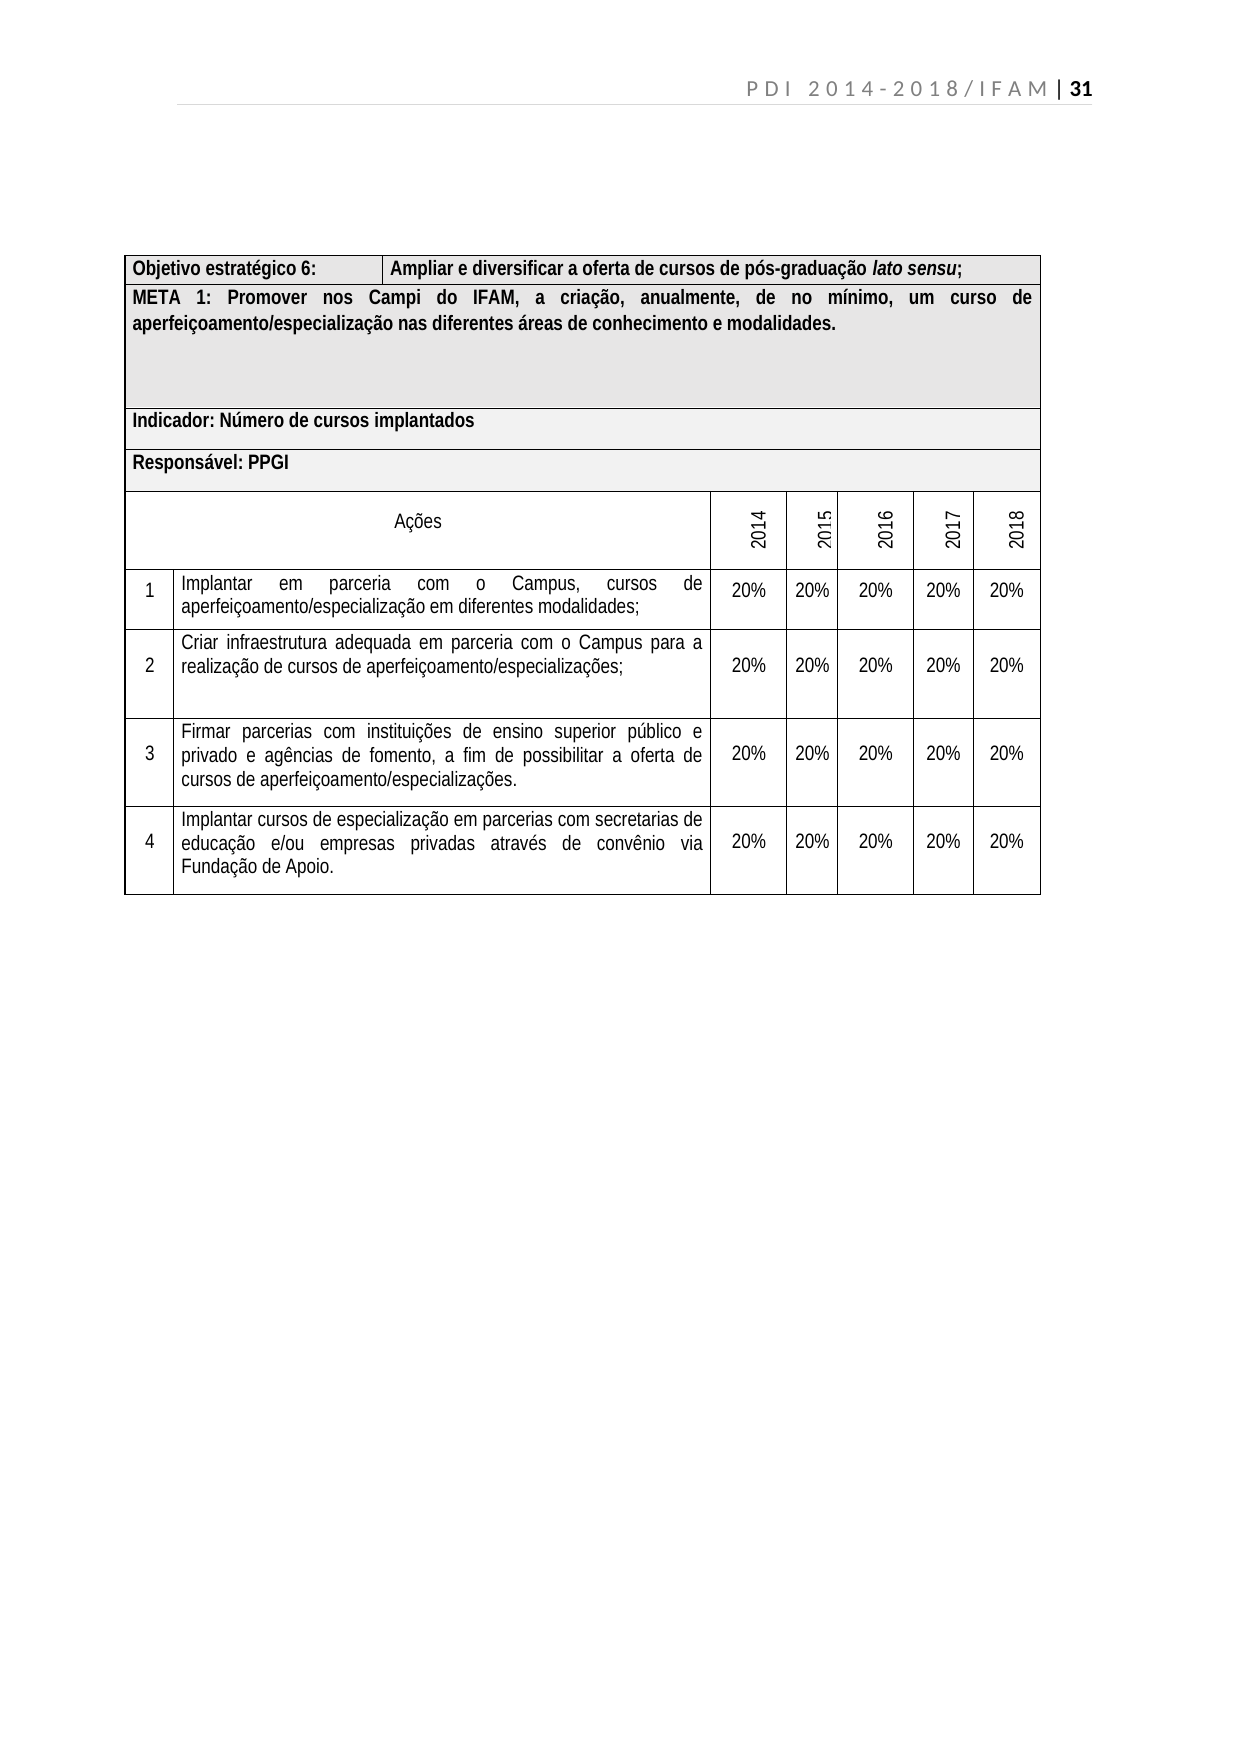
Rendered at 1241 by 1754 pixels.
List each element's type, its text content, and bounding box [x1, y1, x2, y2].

table_cell Indicador: Número de cursos implantados [126, 409, 1040, 449]
table_cell Responsável: PPGI [126, 450, 1040, 491]
table_cell 20% [974, 630, 1040, 718]
table_cell 20% [838, 570, 913, 628]
table_cell META 1: Promover nos Campi do IFAM, a criação, anualmente, de no mínimo, um curso de aperfeiçoamento/especialização nas diferentes áreas de conhecimento e modalidades. [126, 285, 1040, 407]
table_cell 20% [711, 807, 786, 893]
table_cell 20% [787, 807, 837, 893]
table_cell 4 [126, 807, 173, 893]
table_cell 1 [126, 570, 173, 628]
table_cell 2017 [914, 492, 973, 569]
table_header Objetivo estratégico 6: [126, 256, 382, 284]
table_cell 2014 [711, 492, 786, 569]
table_cell 2 [126, 630, 173, 718]
table_cell 20% [914, 807, 973, 893]
table_cell Implantar cursos de especialização em parcerias com secretarias de educação e/ou empresas privadas através de convênio via Fundação de Apoio. [174, 807, 710, 893]
table_cell 20% [974, 570, 1040, 628]
table_cell 20% [787, 630, 837, 718]
table_cell Implantar em parceria com o Campus, cursos de aperfeiçoamento/especialização em diferentes modalidades; [174, 570, 710, 628]
table_cell 20% [838, 807, 913, 893]
table_cell 2015 [787, 492, 837, 569]
table_header Ampliar e diversificar a oferta de cursos de pós-graduação lato sensu; [383, 256, 1040, 284]
table_cell 20% [914, 570, 973, 628]
table_cell 20% [787, 719, 837, 806]
table_cell 20% [914, 719, 973, 806]
table_cell 20% [838, 630, 913, 718]
table_cell 20% [711, 570, 786, 628]
table_cell 20% [787, 570, 837, 628]
table_cell 20% [711, 630, 786, 718]
table_cell Firmar parcerias com instituições de ensino superior público e privado e agências de fomento, a fim de possibilitar a oferta de cursos de aperfeiçoamento/especializações. [174, 719, 710, 806]
table_cell 20% [838, 719, 913, 806]
table_cell 20% [974, 719, 1040, 806]
table_cell 20% [974, 807, 1040, 893]
table_cell 2016 [838, 492, 913, 569]
table_cell Ações [126, 492, 710, 569]
table_cell 3 [126, 719, 173, 806]
table_cell 2018 [974, 492, 1040, 569]
table_cell 20% [914, 630, 973, 718]
table_cell Criar infraestrutura adequada em parceria com o Campus para a realização de cursos de aperfeiçoamento/especializações; [174, 630, 710, 718]
table_cell 20% [711, 719, 786, 806]
